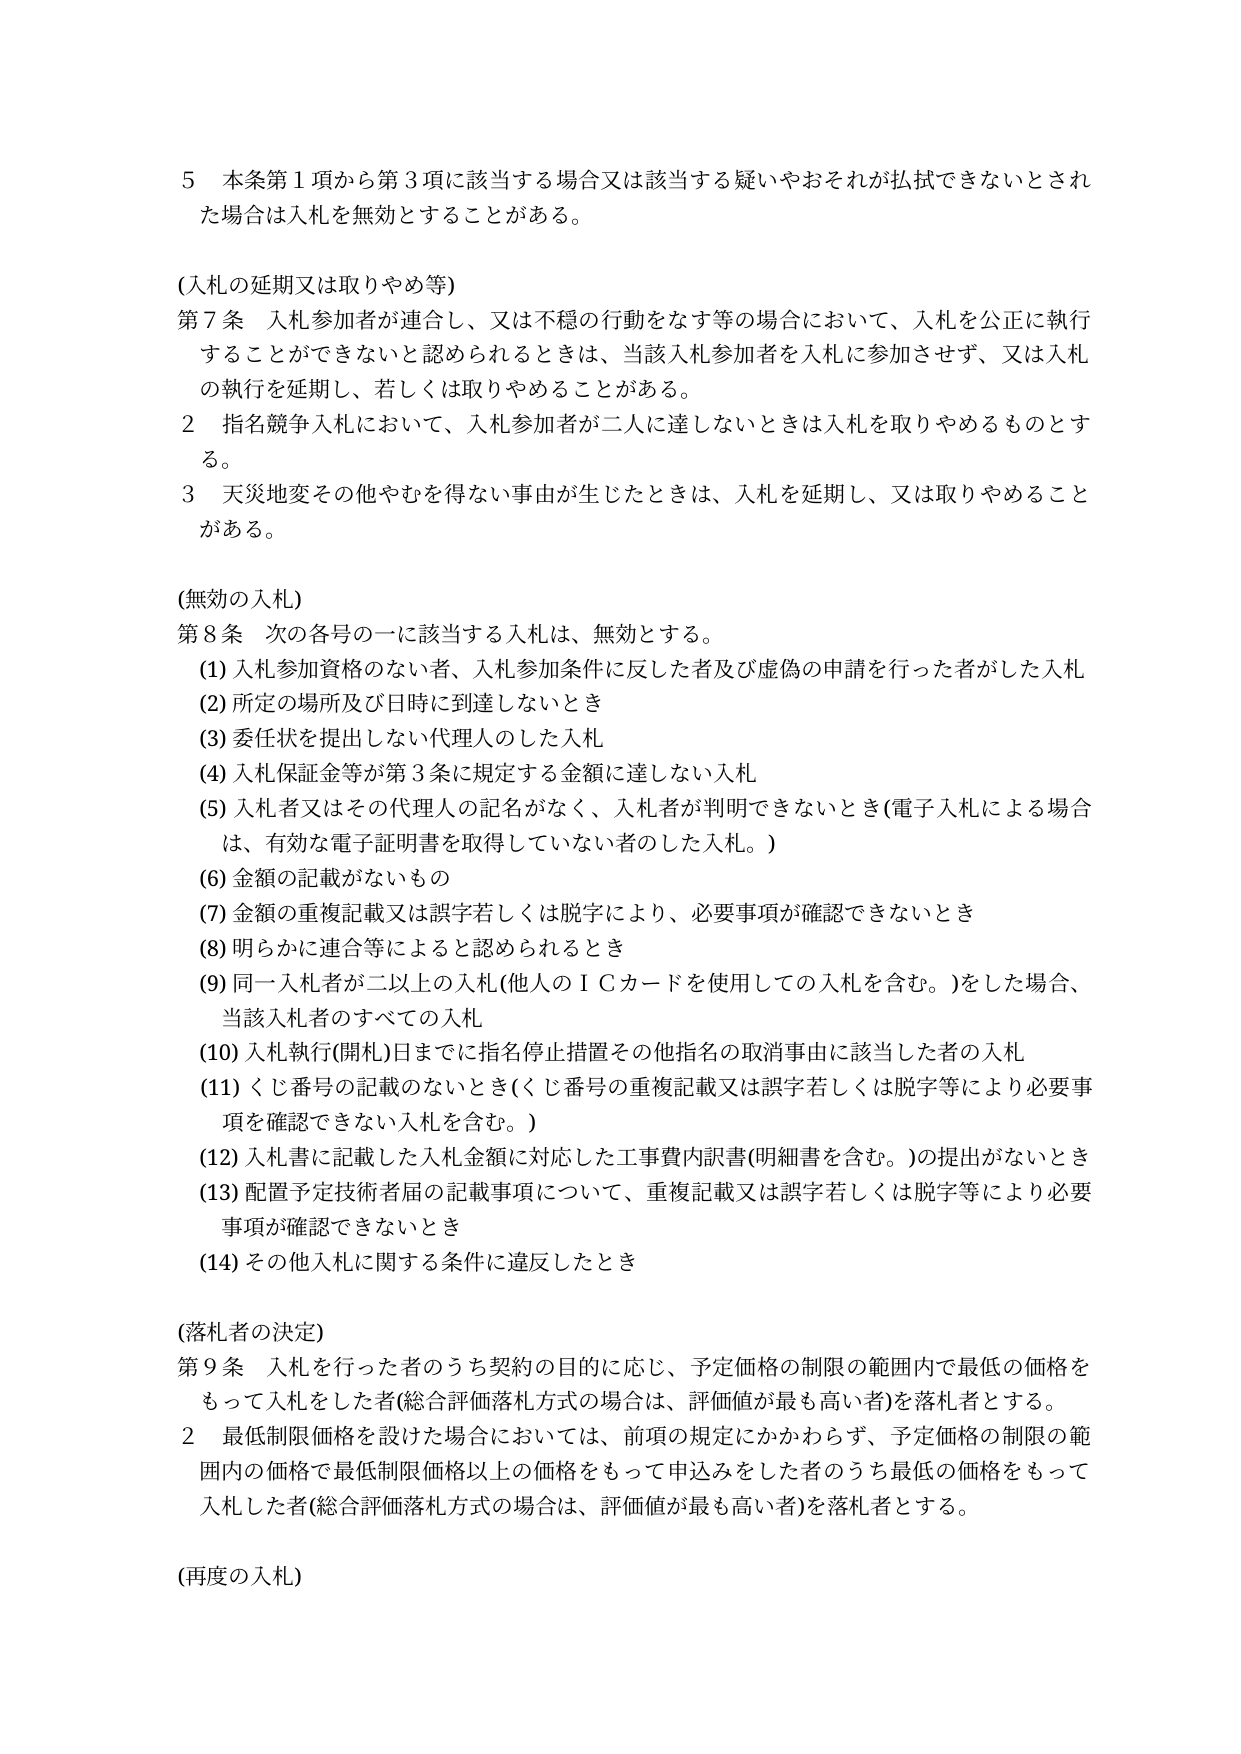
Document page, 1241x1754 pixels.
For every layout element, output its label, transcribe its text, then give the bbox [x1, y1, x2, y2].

text ５ 本条第１項から第３項に該当する場合又は該当する疑いやおそれが払拭できないとされた場合は入札を無効とすることがある。 [177, 162, 1092, 231]
text (13) 配置予定技術者届の記載事項について、重複記載又は誤字若しくは脱字等により必要事項が確認できないとき [199, 1173, 1092, 1243]
text (14) その他入札に関する条件に違反したとき [177, 1243, 1092, 1278]
text (10) 入札執行(開札)日までに指名停止措置その他指名の取消事由に該当した者の入札 [199, 1034, 1092, 1069]
text (11) くじ番号の記載のないとき(くじ番号の重複記載又は誤字若しくは脱字等により必要事項を確認できない入札を含む。) [200, 1069, 1092, 1139]
text (7) 金額の重複記載又は誤字若しくは脱字により、必要事項が確認できないとき [177, 894, 1092, 929]
text 第８条 次の各号の一に該当する入札は、無効とする。 [177, 615, 1092, 650]
text ２ 指名競争入札において、入札参加者が二人に達しないときは入札を取りやめるものとする。 [177, 406, 1092, 476]
text (2) 所定の場所及び日時に到達しないとき [177, 685, 1092, 720]
text (12) 入札書に記載した入札金額に対応した工事費内訳書(明細書を含む。)の提出がないとき [199, 1139, 1092, 1173]
text ２ 最低制限価格を設けた場合においては、前項の規定にかかわらず、予定価格の制限の範囲内の価格で最低制限価格以上の価格をもって申込みをした者のうち最低の価格をもって入札した者(総合評価落札方式の場合は、評価値が最も高い者)を落札者とする。 [177, 1418, 1092, 1522]
text 第７条 入札参加者が連合し、又は不穏の行動をなす等の場合において、入札を公正に執行することができないと認められるときは、当該入札参加者を入札に参加させず、又は入札の執行を延期し、若しくは取りやめることがある。 [177, 301, 1092, 406]
text (6) 金額の記載がないもの [177, 859, 1092, 894]
text (8) 明らかに連合等によると認められるとき [177, 929, 1092, 964]
text (5) 入札者又はその代理人の記名がなく、入札者が判明できないとき(電子入札による場合は、有効な電子証明書を取得していない者のした入札。) [199, 790, 1092, 859]
text (再度の入札) [177, 1557, 1092, 1592]
text (9) 同一入札者が二以上の入札(他人のＩＣカードを使用しての入札を含む。)をした場合、当該入札者のすべての入札 [199, 964, 1092, 1034]
text (入札の延期又は取りやめ等) [177, 266, 1092, 301]
text (落札者の決定) [177, 1313, 1092, 1348]
text (1) 入札参加資格のない者、入札参加条件に反した者及び虚偽の申請を行った者がした入札 [199, 650, 1092, 685]
text ３ 天災地変その他やむを得ない事由が生じたときは、入札を延期し、又は取りやめることがある。 [177, 476, 1092, 545]
text 第９条 入札を行った者のうち契約の目的に応じ、予定価格の制限の範囲内で最低の価格をもって入札をした者(総合評価落札方式の場合は、評価値が最も高い者)を落札者とする。 [177, 1348, 1092, 1418]
text (無効の入札) [177, 580, 1092, 615]
text (3) 委任状を提出しない代理人のした入札 [177, 720, 1092, 755]
text (4) 入札保証金等が第３条に規定する金額に達しない入札 [177, 755, 1092, 790]
